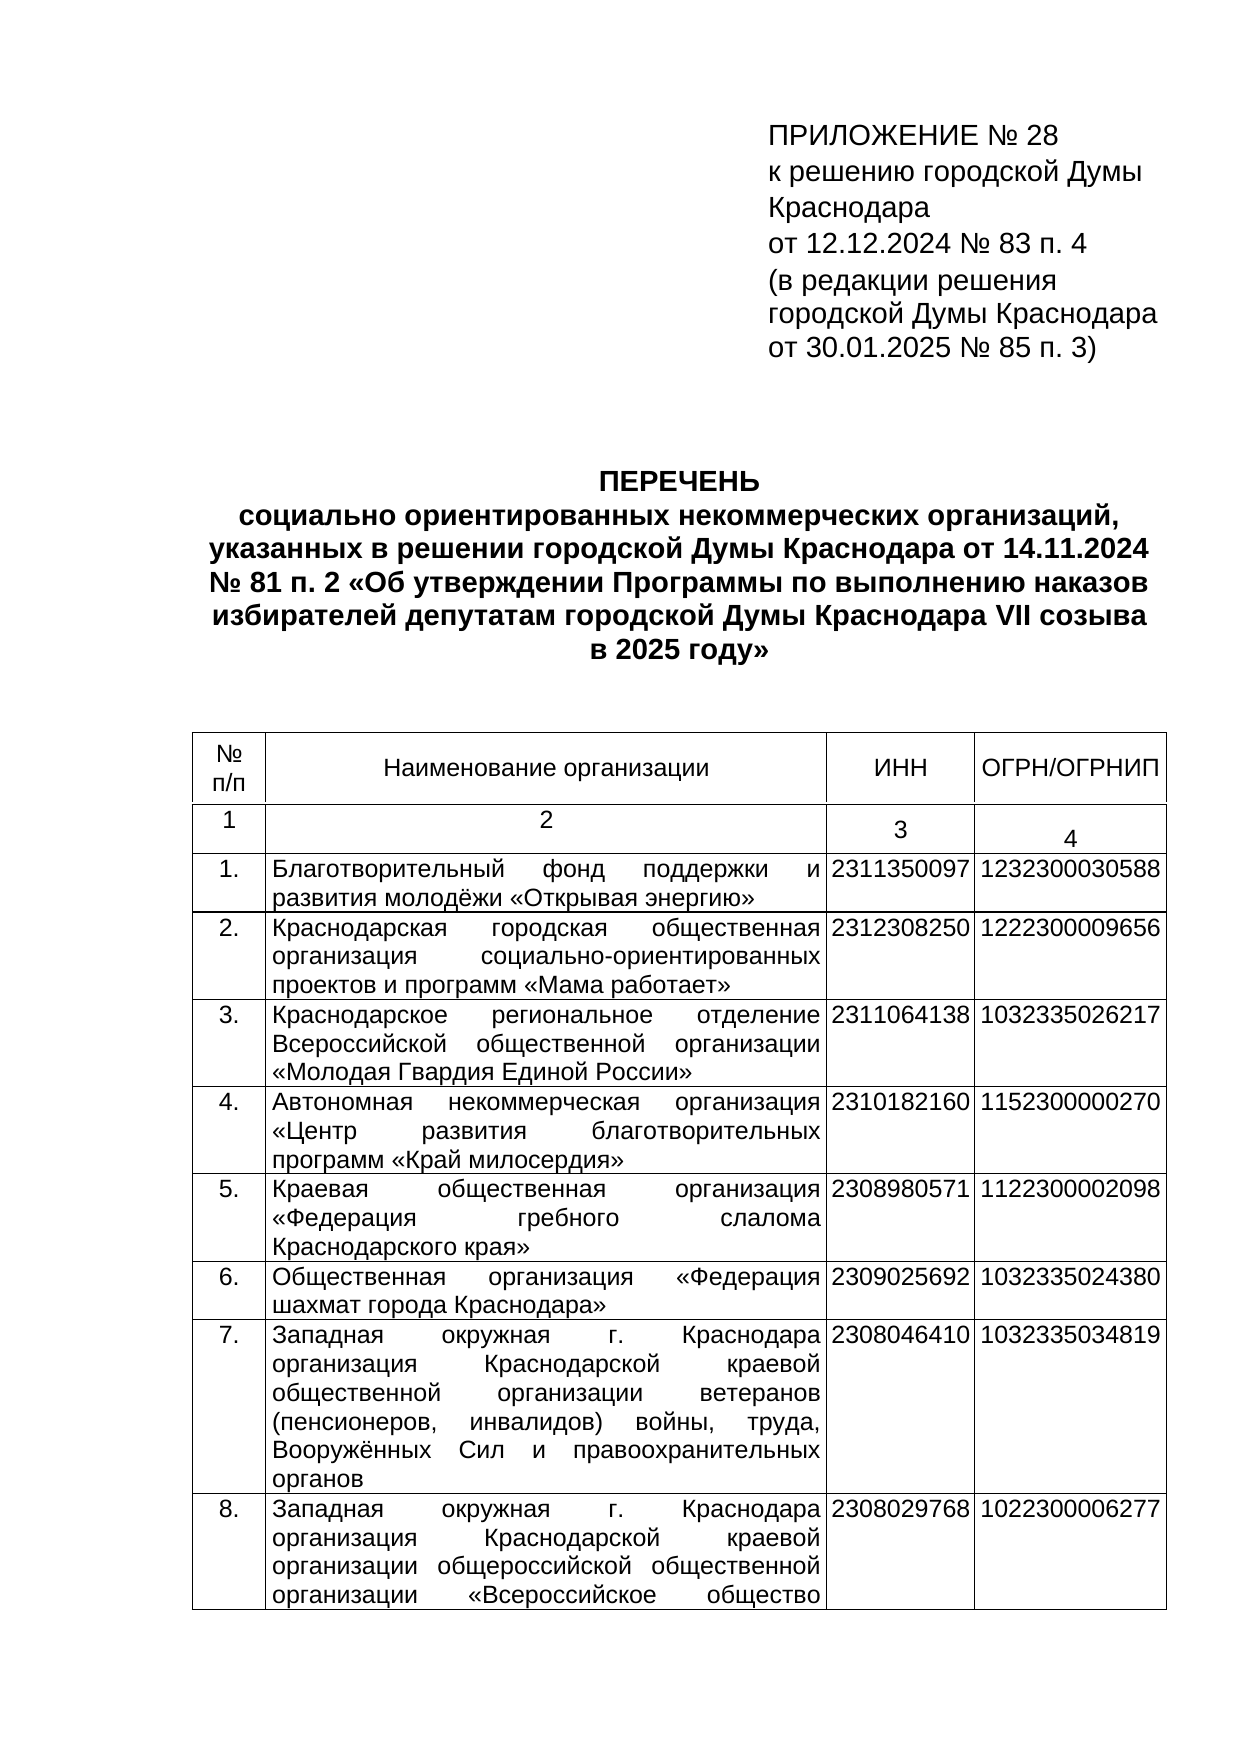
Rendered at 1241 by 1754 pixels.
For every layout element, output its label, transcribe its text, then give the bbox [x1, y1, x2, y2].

table_header ИНН [827, 733, 974, 802]
text ПЕРЕЧЕНЬ [177, 464, 1181, 497]
table_cell 1232300030588 [975, 854, 1166, 911]
table_cell 2309025692 [827, 1262, 974, 1319]
table_header 4 [975, 805, 1166, 853]
table_cell 3. [193, 1000, 265, 1086]
text от 12.12.2024 № 83 п. 4 [768, 227, 1181, 260]
table_cell Краснодарская городская общественная организация социально-ориентированных проектов и программ «Мама работает» [266, 913, 826, 999]
table_cell 1. [193, 854, 265, 911]
table_cell 1122300002098 [975, 1174, 1166, 1261]
text (в редакции решения [768, 263, 1181, 296]
table_header 2 [266, 805, 826, 853]
table_cell 2312308250 [827, 913, 974, 999]
table_cell 2308029768 [827, 1494, 974, 1609]
table_cell Общественная организация «Федерация шахмат города Краснодара» [266, 1262, 826, 1319]
text городской Думы Краснодара [768, 296, 1181, 330]
table_cell 5. [193, 1174, 265, 1261]
table_cell 1152300000270 [975, 1087, 1166, 1173]
table_header Наименование организации [266, 733, 826, 802]
text от 30.01.2025 № 85 п. 3) [768, 330, 1181, 363]
text избирателей депутатам городской Думы Краснодара VII созыва [177, 598, 1181, 632]
table_cell 2308980571 [827, 1174, 974, 1261]
text № 81 п. 2 «Об утверждении Программы по выполнению наказов [177, 564, 1181, 598]
table_header 3 [827, 805, 974, 853]
table_cell Автономная некоммерческая организация «Центр развития благотворительных программ «Край милосердия» [266, 1087, 826, 1173]
table_cell Благотворительный фонд поддержки и развития молодёжи «Открывая энергию» [266, 854, 826, 911]
table_cell Краевая общественная организация «Федерация гребного слалома Краснодарского края» [266, 1174, 826, 1261]
text к решению городской Думы [768, 154, 1181, 188]
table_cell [266, 1494, 826, 1609]
table_cell Краснодарское региональное отделение Всероссийской общественной организации «Молодая Гвардия Единой России» [266, 1000, 826, 1086]
text социально ориентированных некоммерческих организаций, [177, 497, 1181, 531]
table_cell 4. [193, 1087, 265, 1173]
table_header № п/п [193, 733, 265, 802]
table_header ОГРН/ОГРНИП [975, 733, 1166, 802]
text ПРИЛОЖЕНИЕ № 28 [768, 118, 1181, 152]
table_cell Западная окружная г. Краснодара организация Краснодарской краевой общественной организации ветеранов (пенсионеров, инвалидов) войны, труда, Вооружённых Сил и правоохранительных органов [266, 1320, 826, 1493]
table_cell 2311350097 [827, 854, 974, 911]
table_cell 2311064138 [827, 1000, 974, 1086]
text в 2025 году» [177, 632, 1181, 665]
table_cell 1022300006277 [975, 1494, 1166, 1609]
table_cell 1032335026217 [975, 1000, 1166, 1086]
table_cell 6. [193, 1262, 265, 1319]
text Краснодара [768, 190, 1181, 224]
table_cell 8. [193, 1494, 265, 1609]
table_cell 1032335024380 [975, 1262, 1166, 1319]
table_header 1 [193, 805, 265, 853]
table_cell 7. [193, 1320, 265, 1493]
table_cell 1032335034819 [975, 1320, 1166, 1493]
table_cell 2308046410 [827, 1320, 974, 1493]
text указанных в решении городской Думы Краснодара от 14.11.2024 [177, 531, 1181, 564]
table_cell 1222300009656 [975, 913, 1166, 999]
table_cell 2. [193, 913, 265, 999]
table_cell 2310182160 [827, 1087, 974, 1173]
